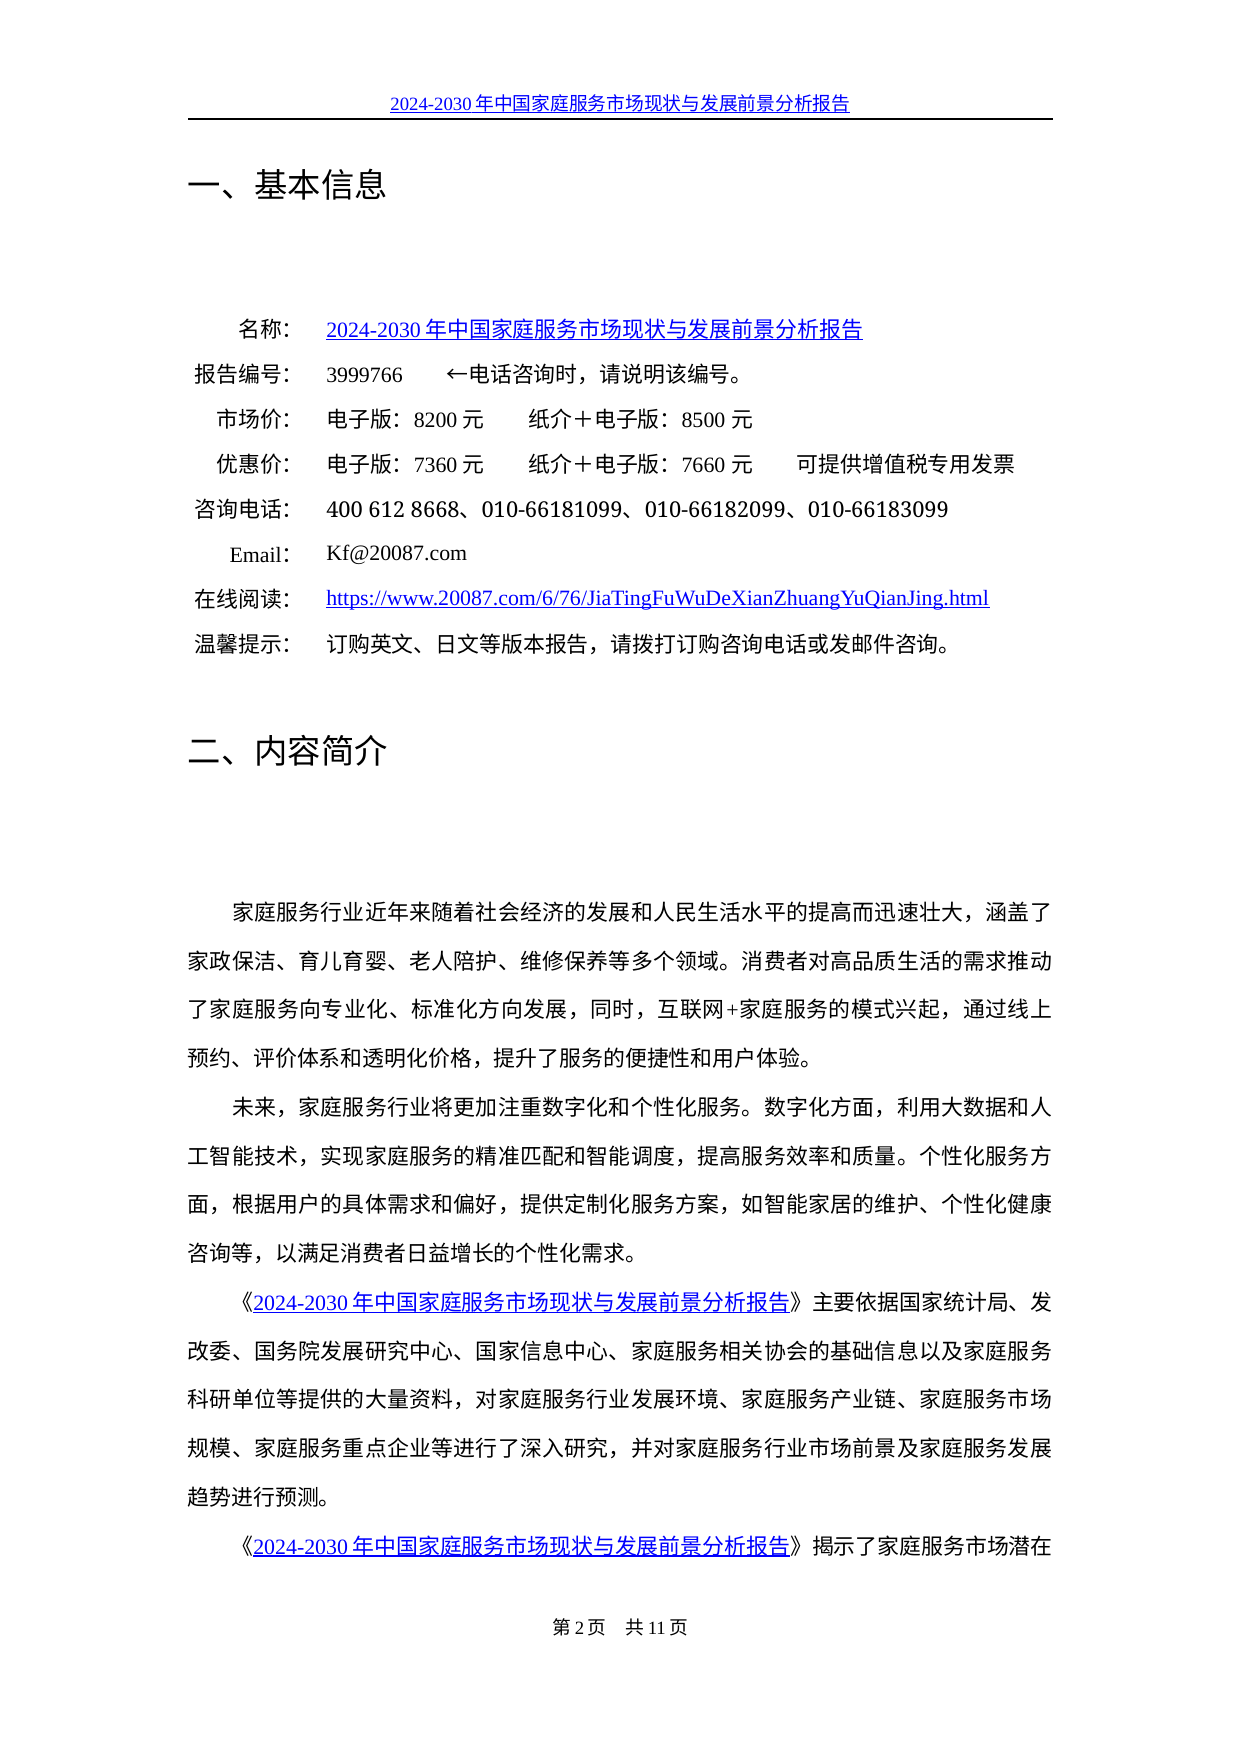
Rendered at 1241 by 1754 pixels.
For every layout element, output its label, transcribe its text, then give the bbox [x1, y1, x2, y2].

title 一、基本信息 [187, 150, 1053, 215]
table_cell 订购英文、日文等版本报告，请拨打订购咨询电话或发邮件咨询。 [315, 627, 1073, 672]
title 二、内容简介 [187, 717, 1053, 782]
table_cell 报告编号： [167, 357, 315, 402]
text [187, 894, 1053, 1561]
table_cell 优惠价： [167, 447, 315, 492]
table_header 2024-2030年中国家庭服务市场现状与发展前景分析报告 [315, 312, 1073, 357]
table_cell 电子版：7360 元 纸介＋电子版：7660 元 可提供增值税专用发票 [315, 447, 1073, 492]
table_cell 3999766 ←电话咨询时，请说明该编号。 [315, 357, 1073, 402]
table_cell 400 612 8668、010-66181099、010-66182099、010-66183099 [315, 492, 1073, 537]
table_cell 市场价： [167, 402, 315, 447]
table_cell 在线阅读： [167, 582, 315, 627]
table_cell [315, 582, 1073, 627]
table_header 名称： [167, 312, 315, 357]
table_cell Email： [167, 537, 315, 582]
table_cell 温馨提示： [167, 627, 315, 672]
table_cell 电子版：8200 元 纸介＋电子版：8500 元 [315, 402, 1073, 447]
table_cell 咨询电话： [167, 492, 315, 537]
table_cell Kf@20087.com [315, 537, 1073, 582]
